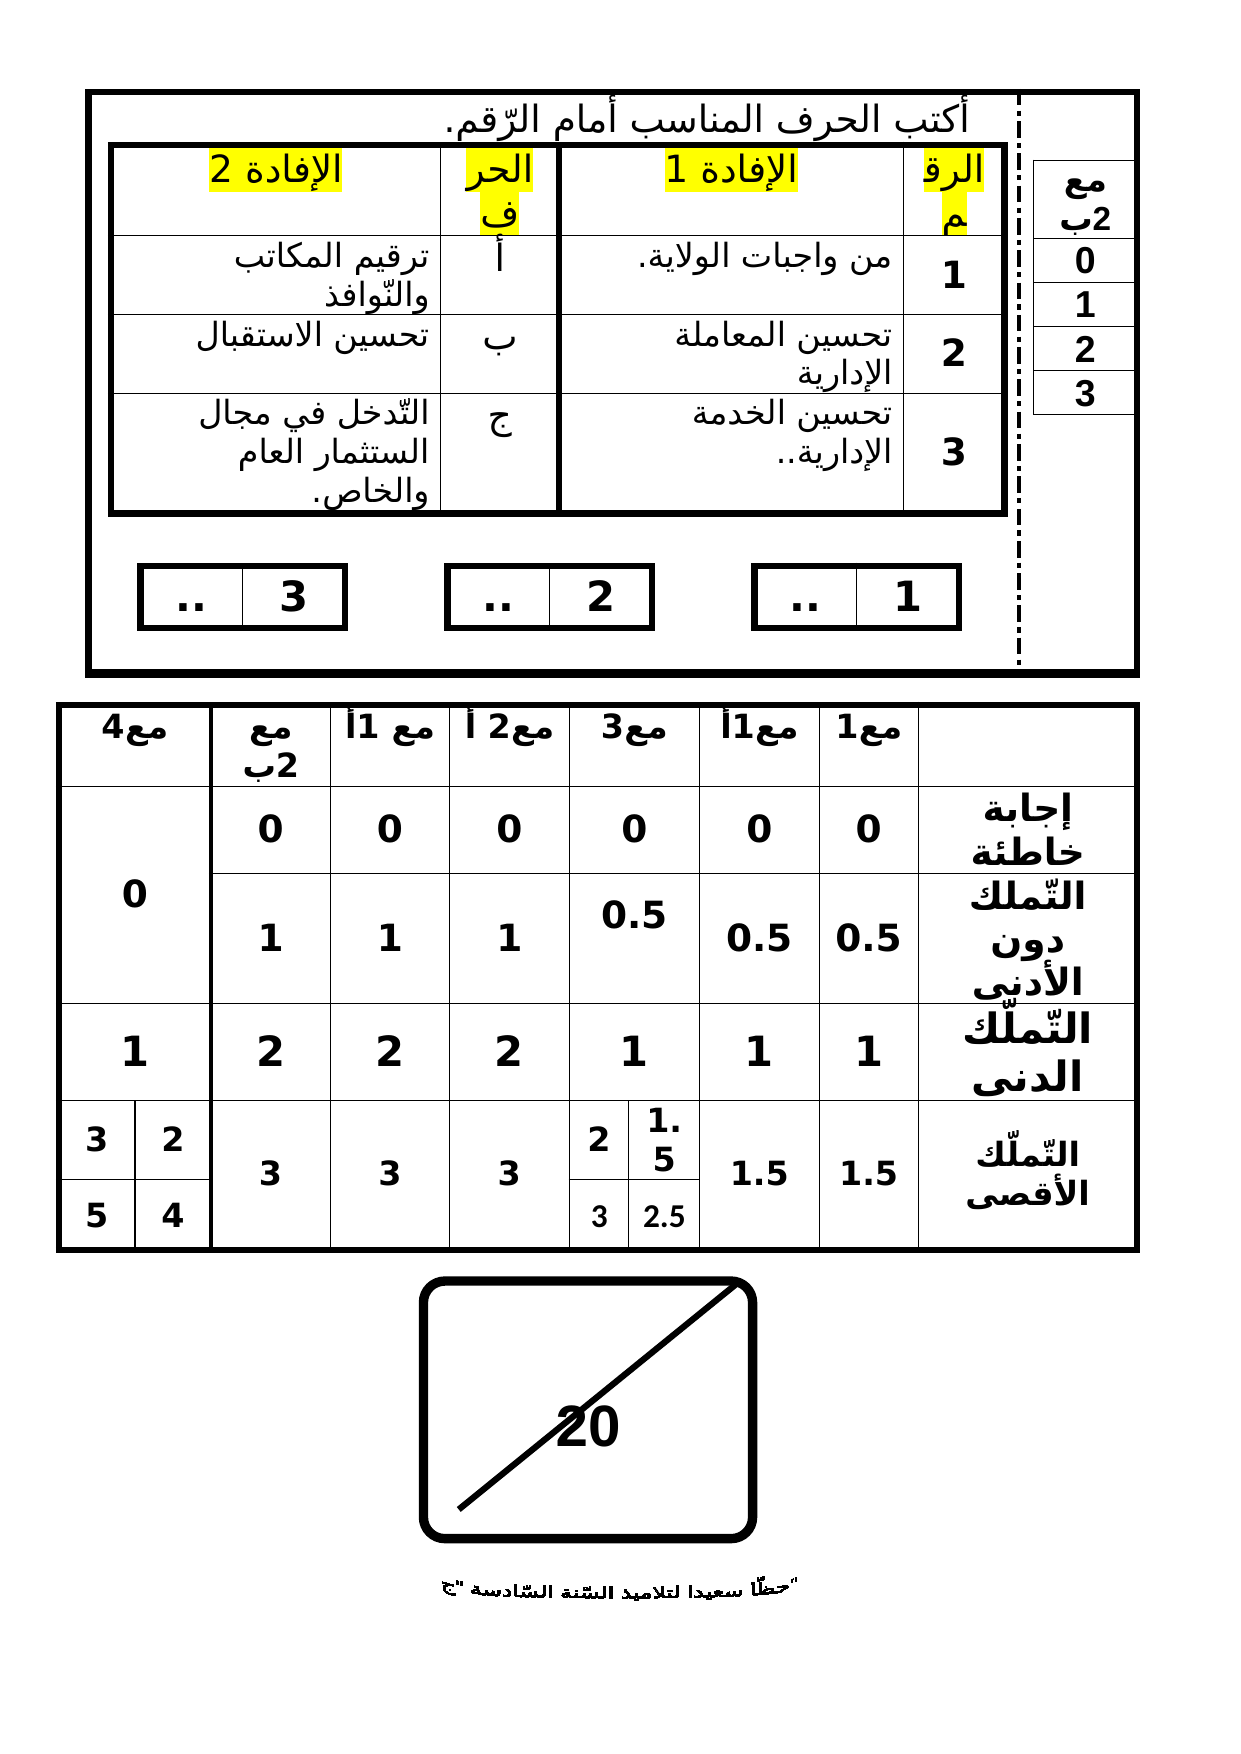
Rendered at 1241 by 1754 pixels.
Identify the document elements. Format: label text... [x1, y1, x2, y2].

table_cell 1 [213, 874, 330, 1003]
table_cell 5 [62, 1180, 134, 1247]
table_cell 0.5 [700, 874, 819, 1003]
table_header مع2 أ [450, 708, 569, 786]
table_header مع 2ب [213, 708, 330, 786]
table_header مع3 [570, 708, 699, 786]
table_cell 2 [331, 1004, 449, 1100]
table_cell 1 [450, 874, 569, 1003]
table_cell إجابة خاطئة [919, 787, 1134, 873]
table_cell 0 [450, 787, 569, 873]
table_header مع1أ [700, 708, 819, 786]
table_cell 0 [213, 787, 330, 873]
table_cell التّملّك الدنى [919, 1004, 1134, 1100]
table_cell 2.5 [629, 1180, 699, 1247]
table_cell 2 [570, 1101, 628, 1179]
table_cell 3 [331, 1101, 449, 1247]
table_cell 3 [450, 1101, 569, 1247]
table_cell 0 [700, 787, 819, 873]
table_header مع1 [820, 708, 918, 786]
table_header مع 1أ [331, 708, 449, 786]
table_header [919, 708, 1134, 786]
table_cell 1.5 [700, 1101, 819, 1247]
table_cell 1 [820, 1004, 918, 1100]
table_cell أكتب الحرف المناسب أمام الرّقم. [92, 95, 1019, 669]
table_cell 1.5 [820, 1101, 918, 1247]
table_cell 1 [570, 1004, 699, 1100]
table_cell 1 [62, 1004, 209, 1100]
table_cell التّملّك الأقصى [919, 1101, 1134, 1247]
table_cell التّملك دون الأدنى [919, 874, 1134, 1003]
table_cell 0.5 [570, 874, 699, 1003]
table_cell 0 [62, 787, 209, 1003]
table_cell 3 [570, 1180, 628, 1247]
table_cell [1019, 95, 1134, 669]
table_cell 2 [136, 1101, 209, 1179]
table_cell 0 [570, 787, 699, 873]
table_cell 1 [700, 1004, 819, 1100]
table_cell 1 [331, 874, 449, 1003]
table_cell 1.5 [629, 1101, 699, 1179]
table_cell 3 [62, 1101, 134, 1179]
table_cell 3 [213, 1101, 330, 1247]
table_cell 2 [450, 1004, 569, 1100]
table_cell 2 [213, 1004, 330, 1100]
table_cell 0 [820, 787, 918, 873]
table_cell 4 [136, 1180, 209, 1247]
table_cell 0.5 [820, 874, 918, 1003]
table_cell 0 [331, 787, 449, 873]
table_header مع4 [62, 708, 209, 786]
